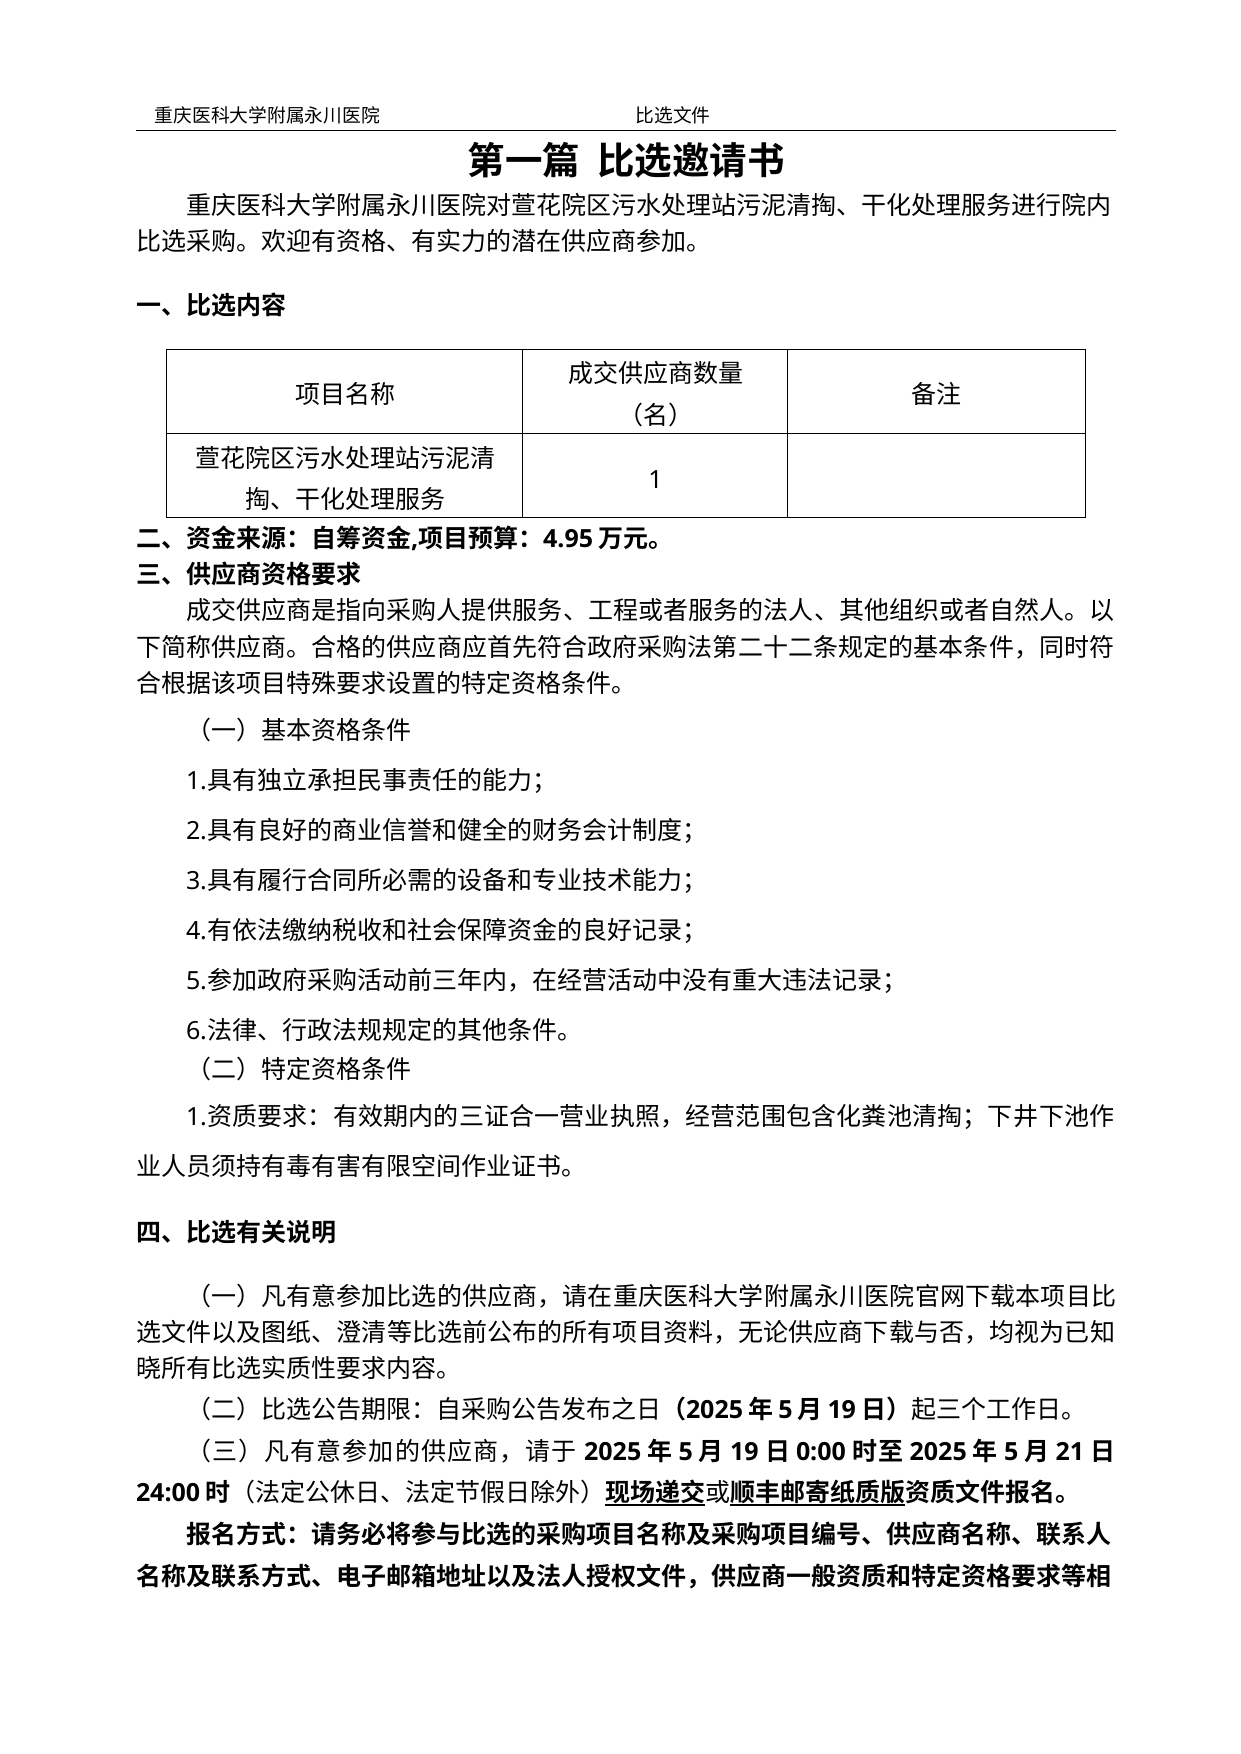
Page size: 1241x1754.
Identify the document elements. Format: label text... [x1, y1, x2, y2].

subtitle 第一篇 比选邀请书 [136, 131, 1116, 186]
text 3.具有履行合同所必需的设备和专业技术能力； [136, 849, 1116, 899]
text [136, 1510, 1116, 1593]
text 成交供应商是指向采购人提供服务、工程或者服务的法人、其他组织或者自然人。以下简称供应商。合格的供应商应首先符合政府采购法第二十二条规定的基本条件，同时符合根据该项目特殊要求设置的特定资格条件。 [136, 591, 1116, 699]
table_cell 萱花院区污水处理站污泥清掏、干化处理服务 [167, 434, 522, 517]
text （二）比选公告期限：自采购公告发布之日（2025年5月19日）起三个工作日。 [136, 1385, 1116, 1427]
text 1.资质要求：有效期内的三证合一营业执照，经营范围包含化粪池清掏；下井下池作业人员须持有毒有害有限空间作业证书。 [136, 1086, 1116, 1186]
text 重庆医科大学附属永川医院对萱花院区污水处理站污泥清掏、干化处理服务进行院内比选采购。欢迎有资格、有实力的潜在供应商参加。 [136, 186, 1116, 258]
subtitle 一、比选内容 [136, 285, 1116, 321]
list 二、资金来源：自筹资金,项目预算：4.95万元。 [136, 518, 1116, 554]
text 6.法律、行政法规规定的其他条件。 [136, 999, 1116, 1049]
table_header 项目名称 [167, 350, 522, 433]
subtitle 四、比选有关说明 [136, 1213, 1116, 1249]
list 三、供应商资格要求 [136, 554, 1116, 591]
table_cell [788, 434, 1085, 517]
text （一）基本资格条件 [136, 699, 1116, 749]
text （三）凡有意参加的供应商，请于2025年5月19日0:00时至2025年5月21日24:00时（法定公休日、法定节假日除外）现场递交或顺丰邮寄纸质版资质文件报名。 [136, 1427, 1116, 1510]
list （一）凡有意参加比选的供应商，请在重庆医科大学附属永川医院官网下载本项目比选文件以及图纸、澄清等比选前公布的所有项目资料，无论供应商下载与否，均视为已知晓所有比选实质性要求内容。 [136, 1276, 1116, 1385]
text 1.具有独立承担民事责任的能力； [136, 749, 1116, 799]
table_header 成交供应商数量（名） [523, 350, 787, 433]
text 4.有依法缴纳税收和社会保障资金的良好记录； [136, 899, 1116, 949]
table_header 备注 [788, 350, 1085, 433]
text 5.参加政府采购活动前三年内，在经营活动中没有重大违法记录； [136, 949, 1116, 999]
text 2.具有良好的商业信誉和健全的财务会计制度； [136, 799, 1116, 849]
text （二）特定资格条件 [136, 1049, 1116, 1086]
table_cell 1 [523, 434, 787, 517]
